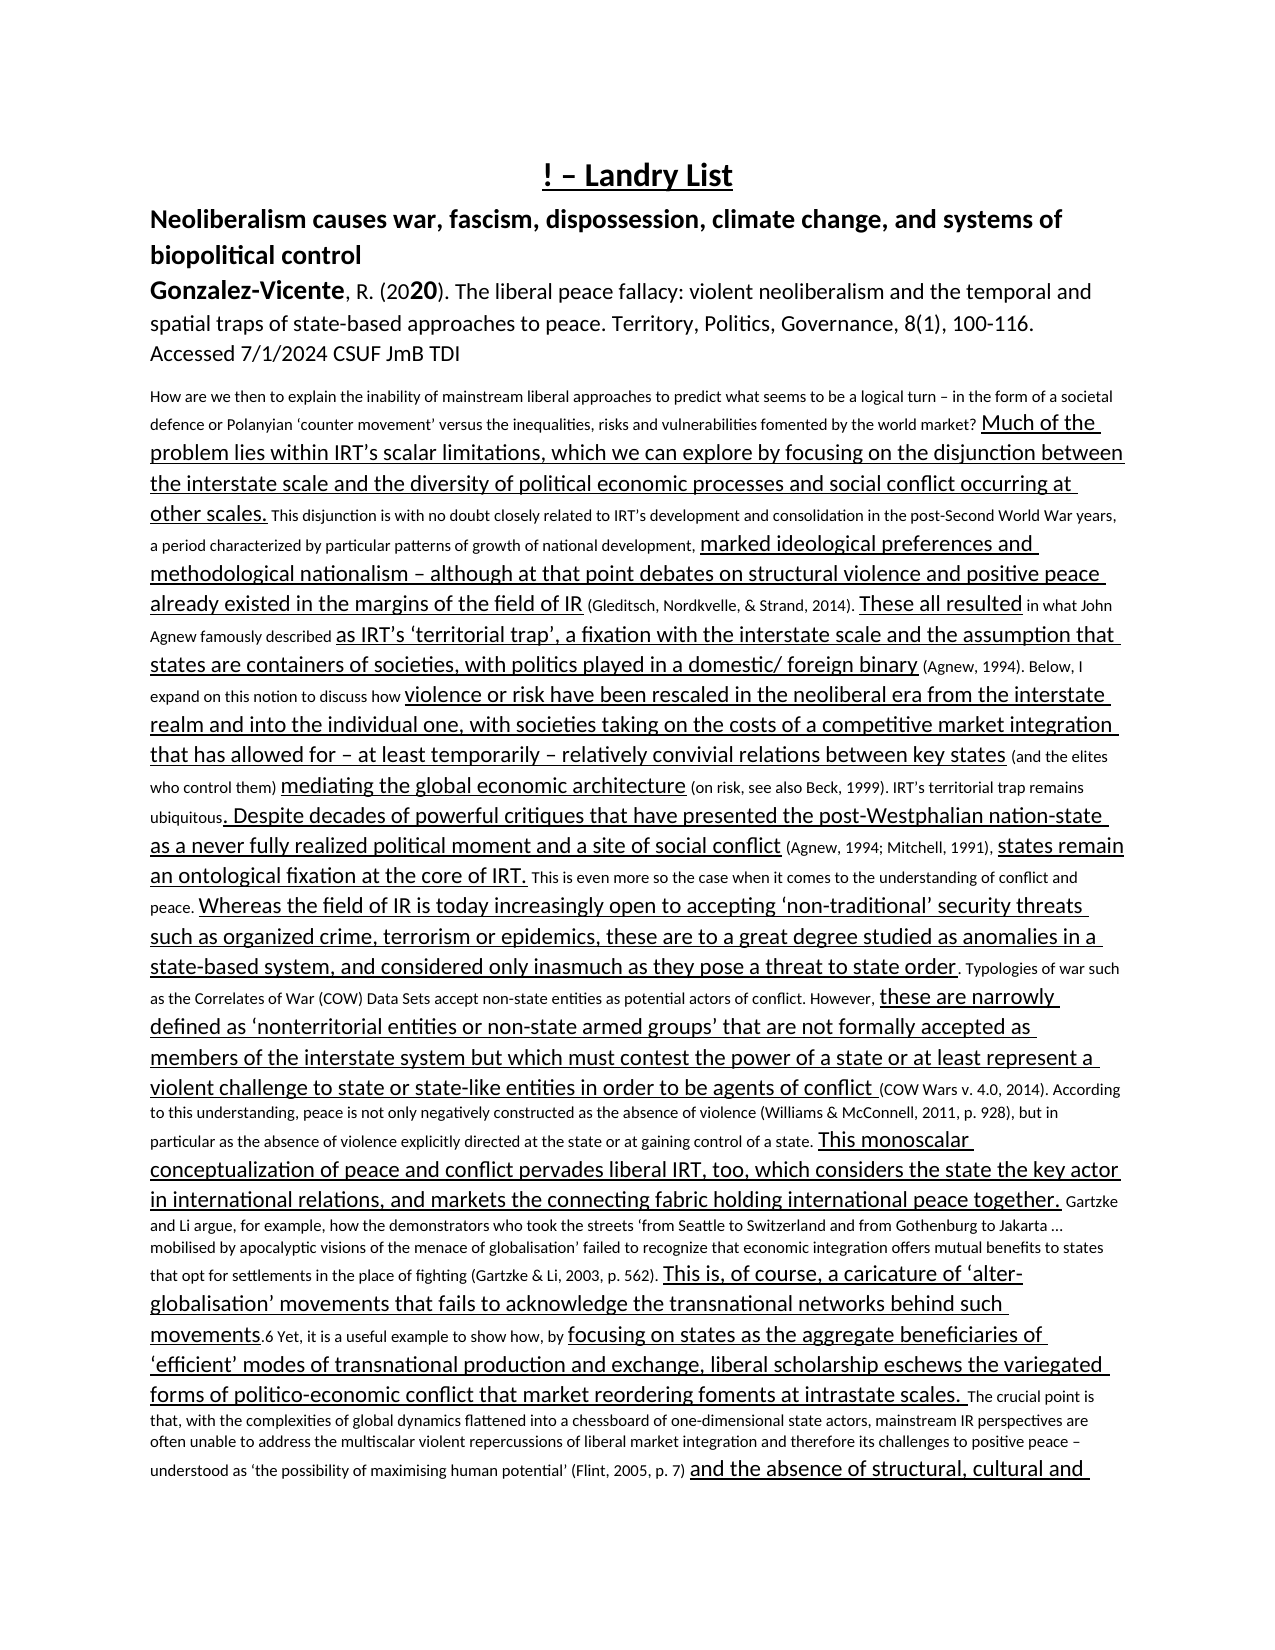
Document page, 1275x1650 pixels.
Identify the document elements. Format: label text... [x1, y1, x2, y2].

subtitle ! – Landry List [150, 154, 1125, 195]
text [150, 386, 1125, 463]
text Gonzalez-Vicente, R. (2020). The liberal peace fallacy: violent neoliberalism and the temporal and spatial traps of state-based approaches to peace. Territory, Politics, Governance, 8(1), 100-116. Accessed 7/1/2024 CSUF JmB TDI [150, 273, 1125, 367]
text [150, 464, 1125, 1482]
subtitle Neoliberalism causes war, fascism, dispossession, climate change, and systems of biopolitical control [150, 202, 1125, 271]
